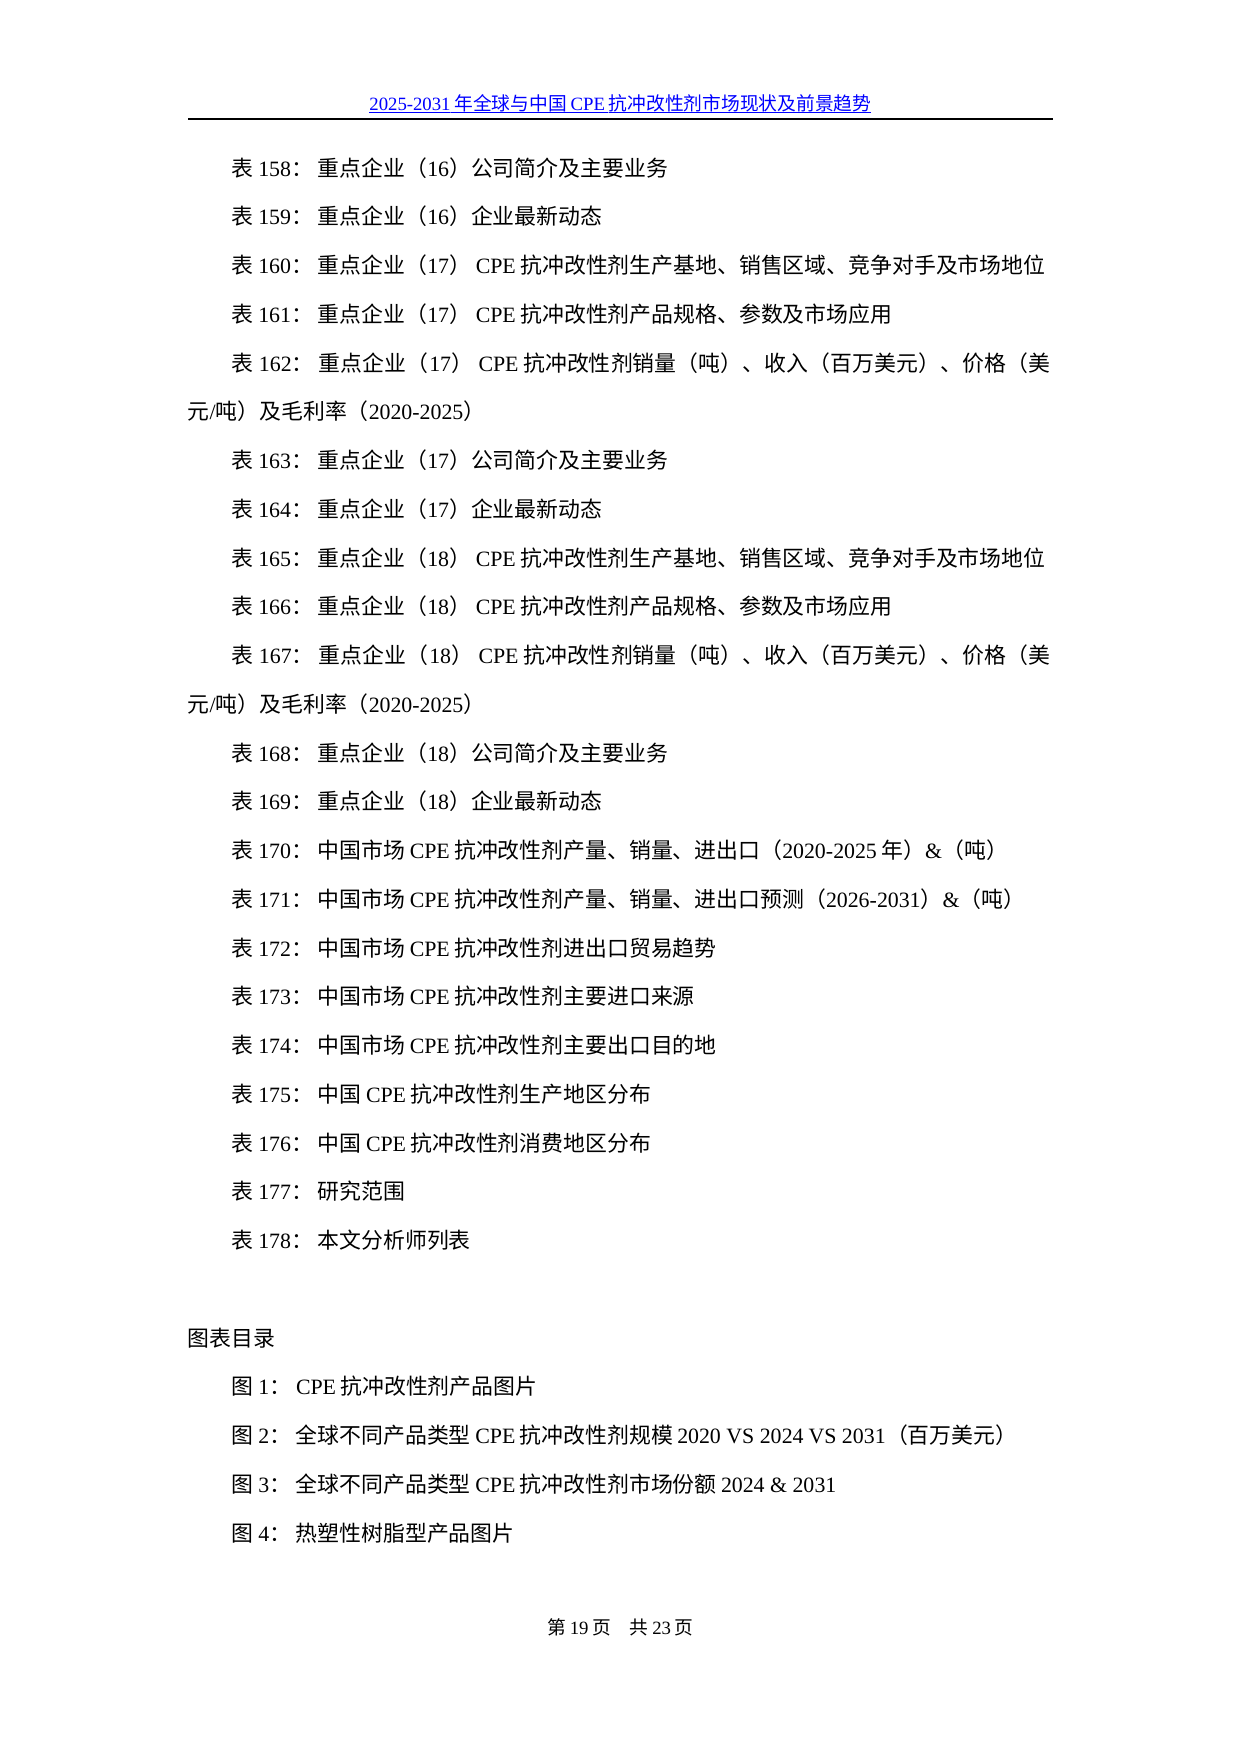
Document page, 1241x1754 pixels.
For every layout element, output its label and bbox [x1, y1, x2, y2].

text [187, 150, 1053, 1548]
